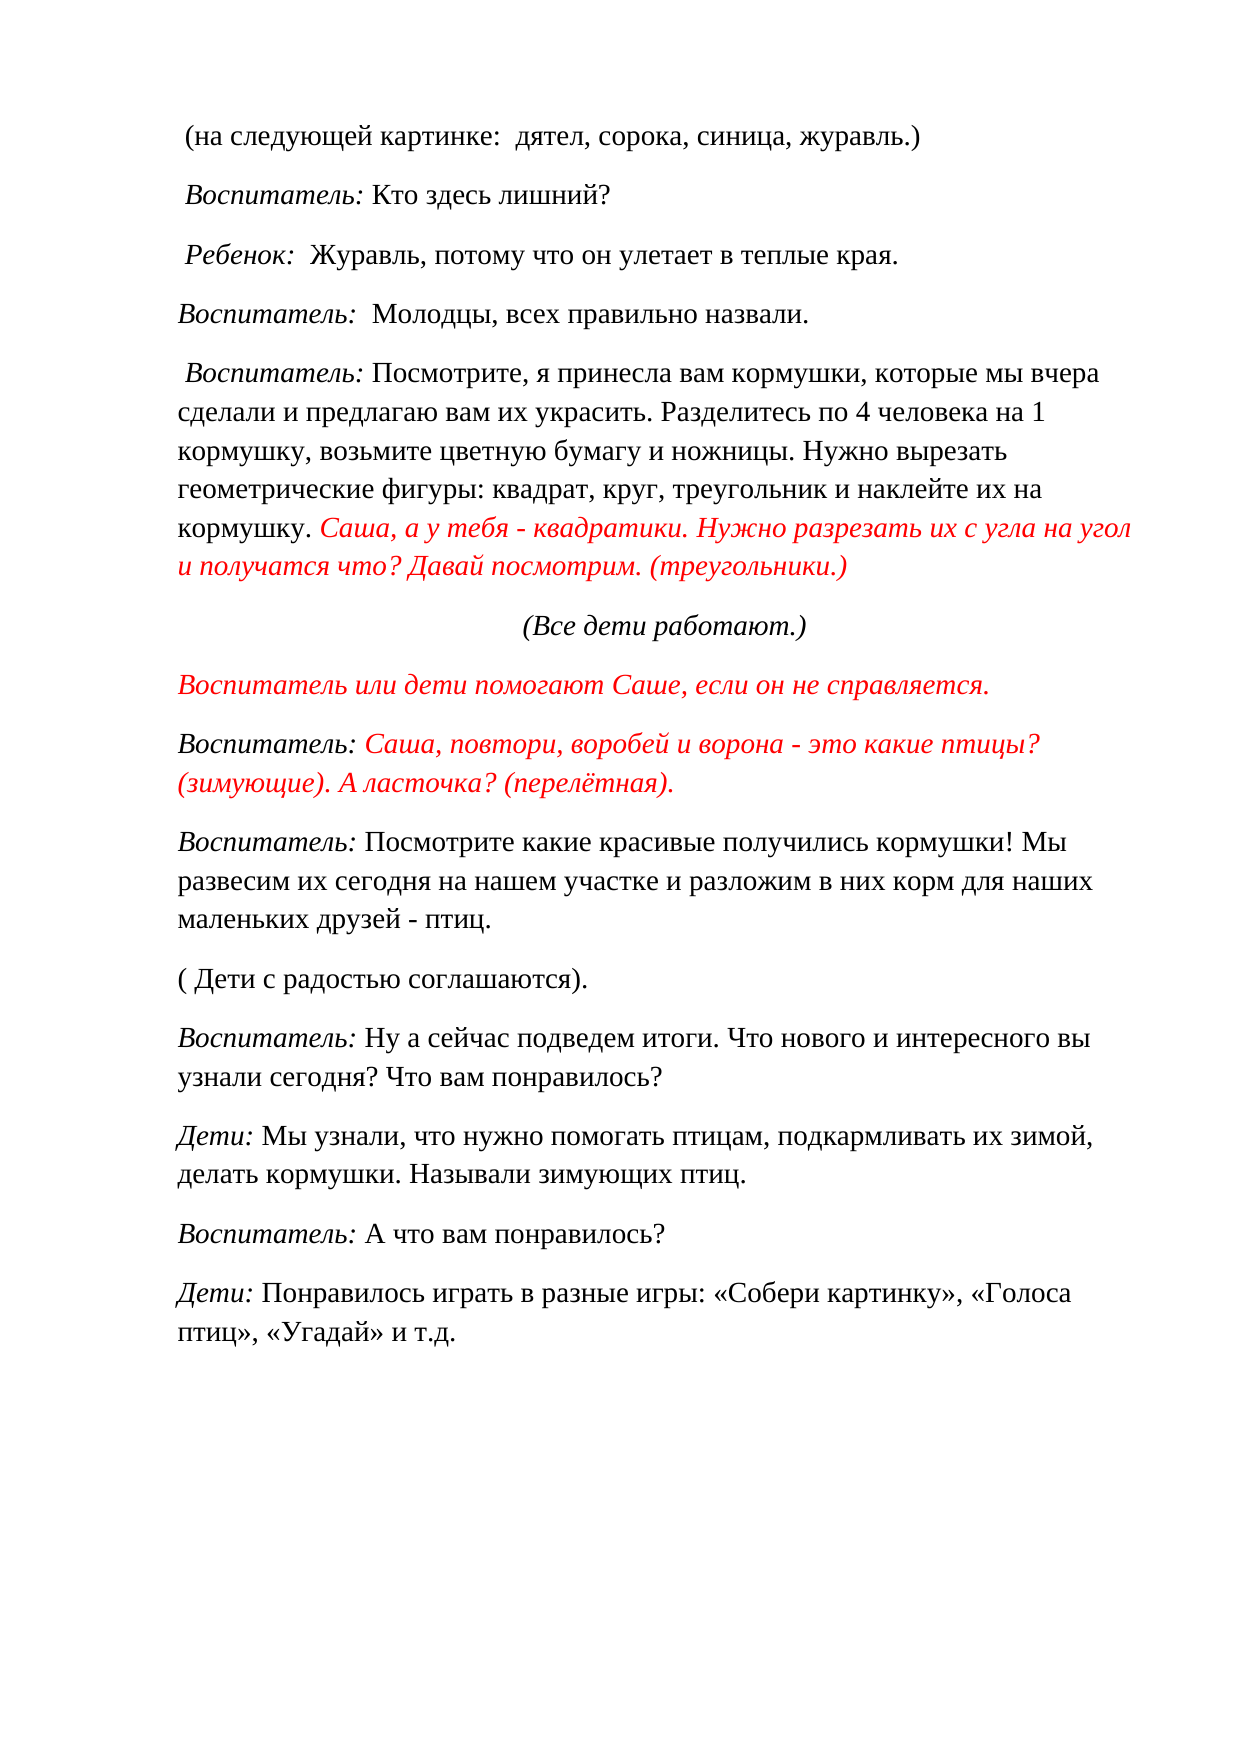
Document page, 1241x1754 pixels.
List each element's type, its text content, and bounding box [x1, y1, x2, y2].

text Воспитатель: А что вам понравилось? [177, 1216, 1152, 1249]
text Воспитатель: Кто здесь лишний? [177, 177, 1152, 211]
text Дети: Понравилось играть в разные игры: «Собери картинку», «Голоса птиц», «Угадай» и т.д. [177, 1275, 1152, 1347]
text ( Дети с радостью соглашаются). [177, 961, 1152, 994]
text Воспитатель: Ну а сейчас подведем итоги. Что нового и интересного вы узнали сегодня? Что вам понравилось? [177, 1020, 1152, 1092]
text (Все дети работают.) [177, 608, 1152, 641]
text Дети: Мы узнали, что нужно помогать птицам, подкармливать их зимой, делать кормушки. Называли зимующих птиц. [177, 1118, 1152, 1190]
text Воспитатель: Посмотрите, я принесла вам кормушки, которые мы вчера сделали и предлагаю вам их украсить. Разделитесь по 4 человека на 1 кормушку, возьмите цветную бумагу и ножницы. Нужно вырезать геометрические фигуры: квадрат, круг, треугольник и наклейте их на кормушку. Саша, а у тебя - квадратики. Нужно разрезать их с угла на угол и получатся что? Давай посмотрим. (треугольники.) [177, 356, 1152, 582]
text Воспитатель: Молодцы, всех правильно назвали. [177, 296, 1152, 330]
text Воспитатель: Саша, повтори, воробей и ворона - это какие птицы? (зимующие). А ласточка? (перелётная). [177, 726, 1152, 798]
text (на следующей картинке: дятел, сорока, синица, журавль.) [177, 118, 1152, 152]
text Воспитатель или дети помогают Саше, если он не справляется. [177, 667, 1152, 701]
text Воспитатель: Посмотрите какие красивые получились кормушки! Мы развесим их сегодня на нашем участке и разложим в них корм для наших маленьких друзей - птиц. [177, 824, 1152, 935]
text Ребенок: Журавль, потому что он улетает в теплые края. [177, 237, 1152, 270]
